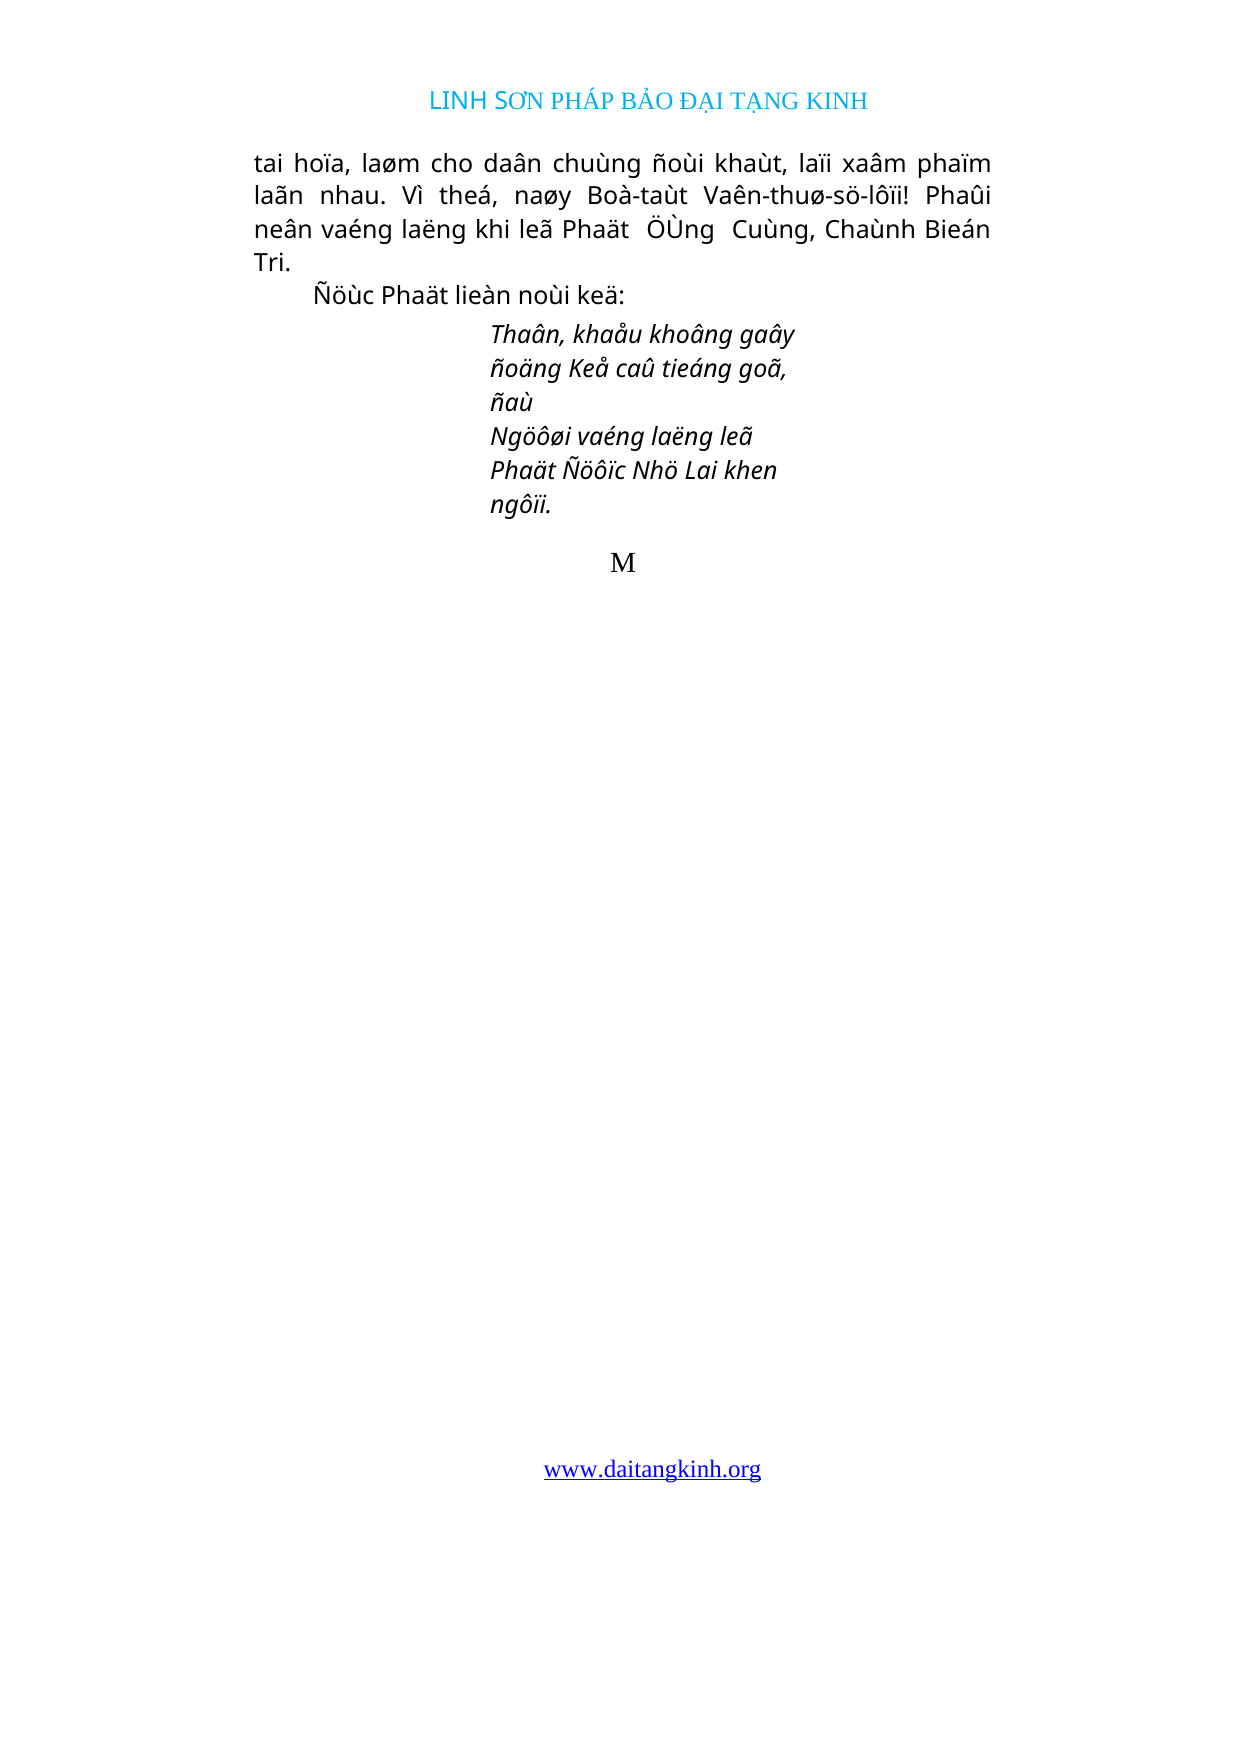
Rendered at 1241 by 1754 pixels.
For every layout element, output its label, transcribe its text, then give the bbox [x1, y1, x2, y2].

text Thaân, khaåu khoâng gaây ñoäng Keå caû tieáng goã, ñaù [490, 316, 794, 418]
text Ngöôøi vaéng laëng leã Phaät Ñöôïc Nhö Lai khen ngôïi. [490, 418, 794, 521]
text tai hoïa, laøm cho daân chuùng ñoùi khaùt, laïi xaâm phaïm laãn nhau. Vì theá, naøy Boà-taùt Vaên-thuø-sö-lôïi! Phaûi neân vaéng laëng khi leã Phaät ÖÙng Cuùng, Chaùnh Bieán Tri. [254, 145, 992, 279]
text M [180, 545, 1065, 578]
text Ñöùc Phaät lieàn noùi keä: [313, 279, 1065, 311]
text www.daitangkinh.org [494, 1454, 811, 1482]
